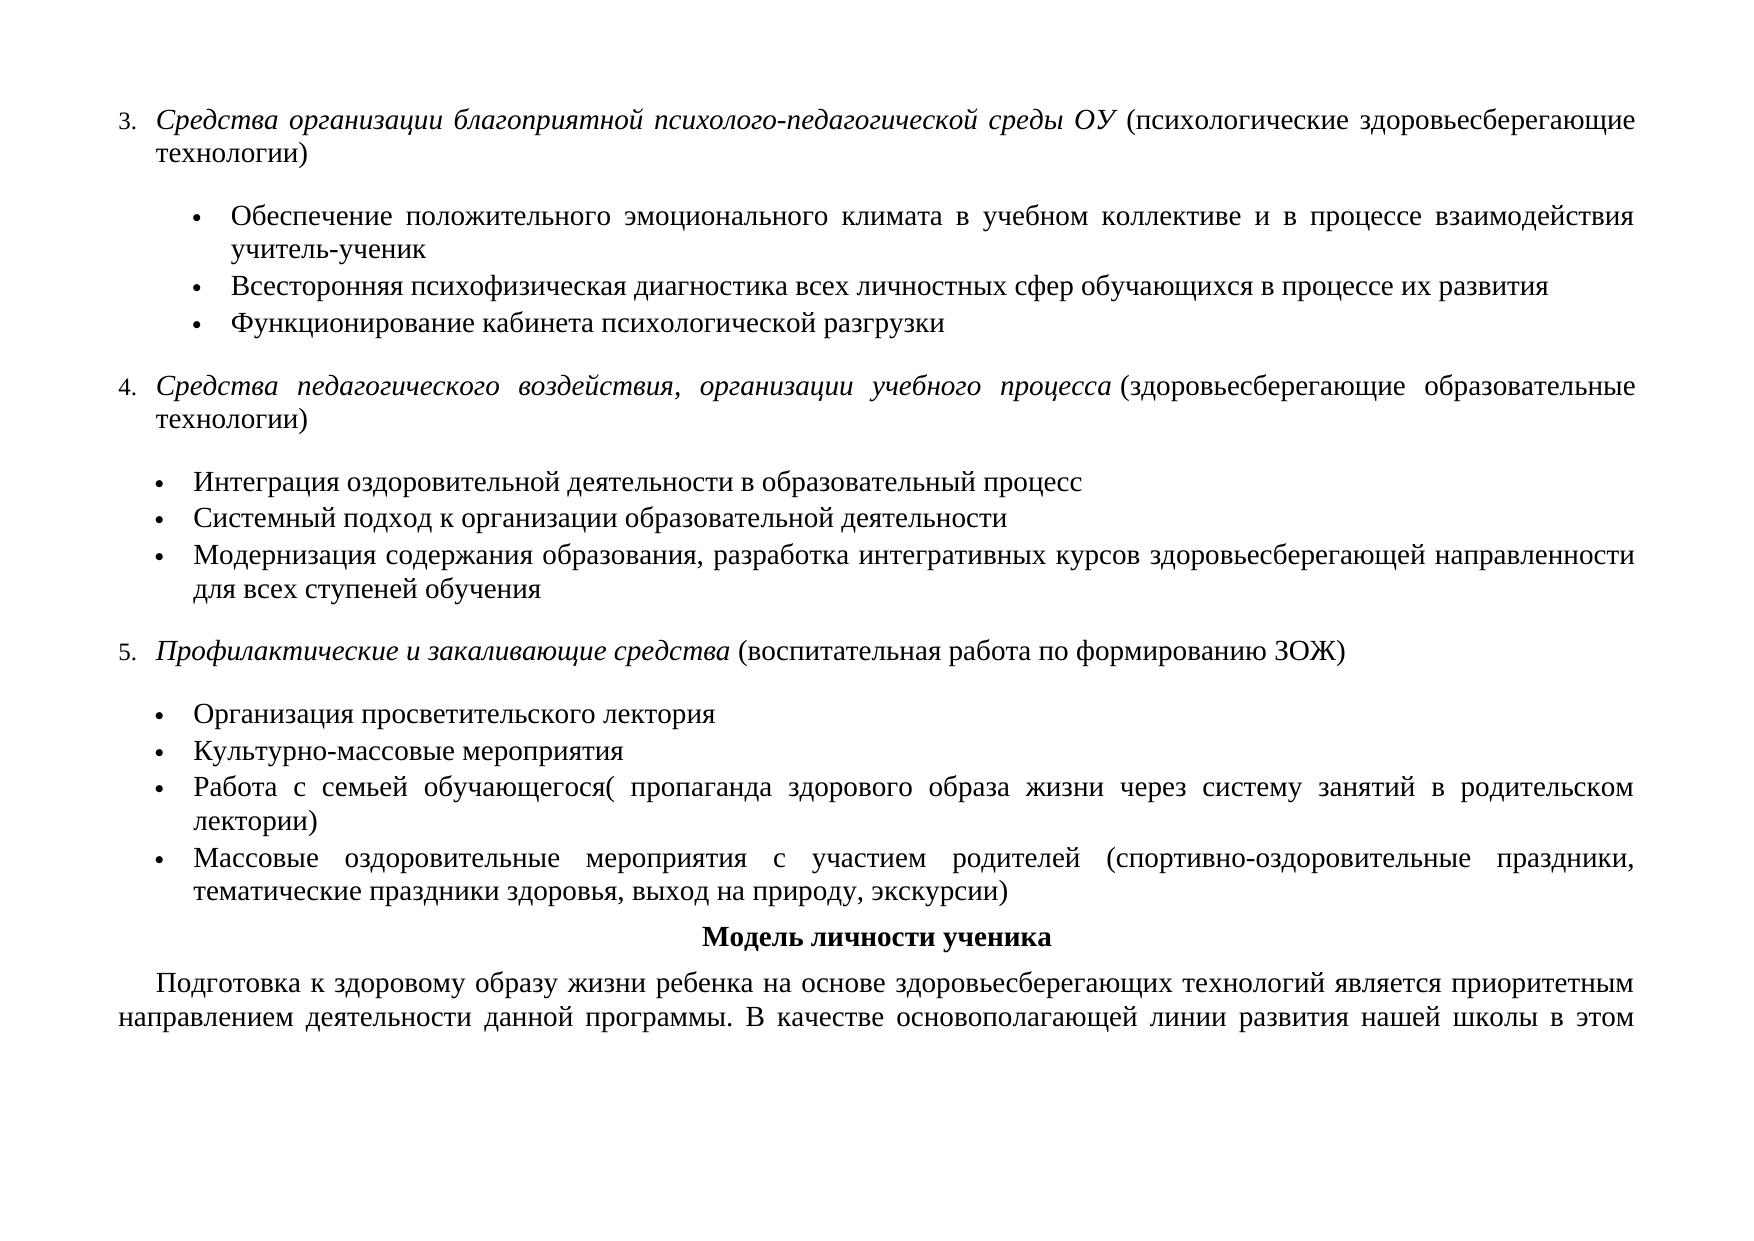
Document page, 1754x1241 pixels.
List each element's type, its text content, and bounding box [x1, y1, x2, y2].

list Массовые оздоровительные мероприятия с участием родителей (спортивно-оздоровительные праздники, тематические праздники здоровья, выход на природу, экскурсии) [156, 840, 1636, 907]
list Всесторонняя психофизическая диагностика всех личностных сфер обучающихся в процессе их развития [193, 268, 1636, 302]
list Системный подход к организации образовательной деятельности [156, 501, 1636, 534]
list Средства педагогического воздействия, организации учебного процесса (здоровьесберегающие образовательные технологии) [118, 368, 1636, 435]
list Средства организации благоприятной психолого-педагогической среды ОУ (психологические здоровьесберегающие технологии) [118, 102, 1636, 169]
text Модель личности ученика [118, 919, 1636, 953]
list Профилактические и закаливающие средства (воспитательная работа по формированию ЗОЖ) [118, 633, 1636, 667]
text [118, 965, 1636, 1032]
list Функционирование кабинета психологической разгрузки [193, 305, 1636, 338]
list Интеграция оздоровительной деятельности в образовательный процесс [156, 464, 1636, 497]
list Работа с семьей обучающегося( пропаганда здорового образа жизни через систему занятий в родительском лектории) [156, 769, 1636, 837]
list Культурно-массовые мероприятия [156, 733, 1636, 766]
list Обеспечение положительного эмоционального климата в учебном коллективе и в процессе взаимодействия учитель-ученик [193, 198, 1636, 265]
list Модернизация содержания образования, разработка интегративных курсов здоровьесберегающей направленности для всех ступеней обучения [156, 537, 1636, 604]
list Организация просветительского лектория [156, 696, 1636, 730]
